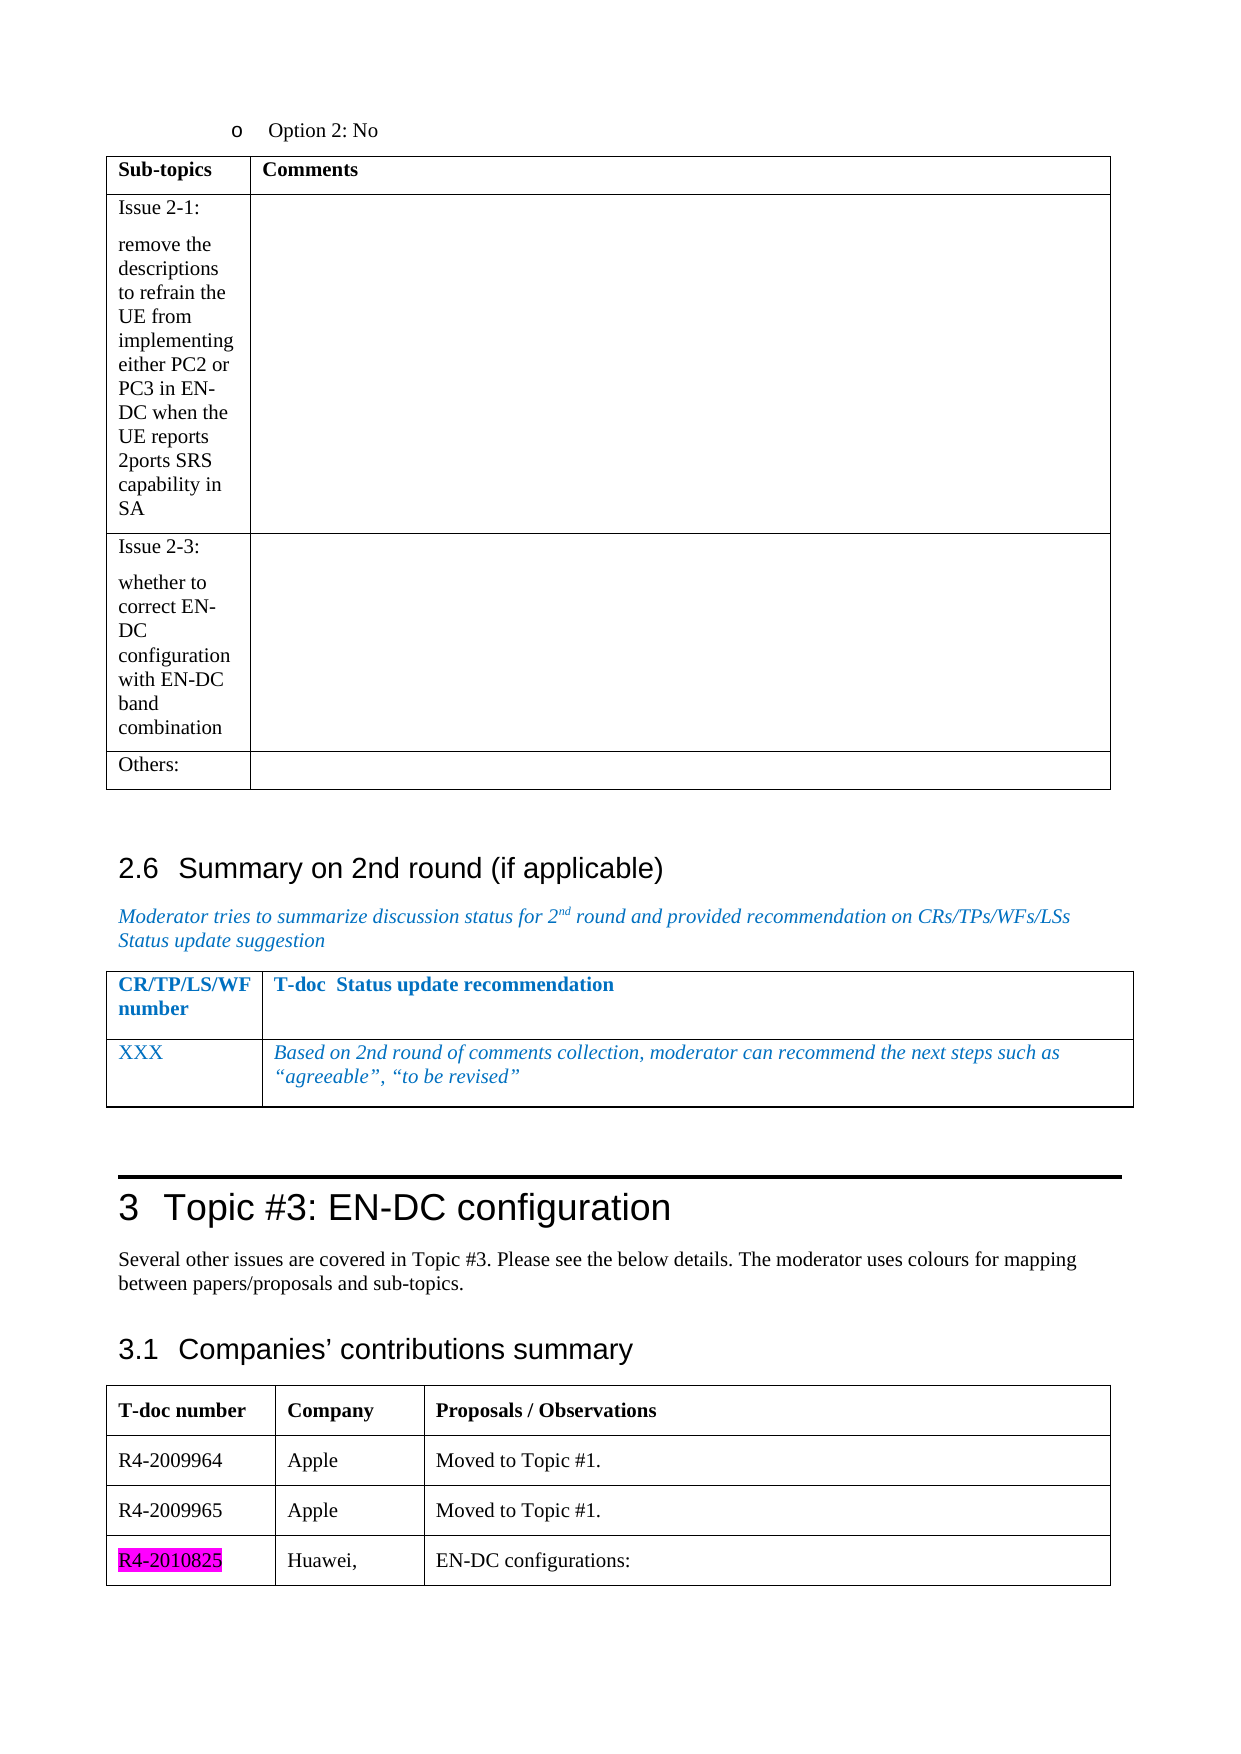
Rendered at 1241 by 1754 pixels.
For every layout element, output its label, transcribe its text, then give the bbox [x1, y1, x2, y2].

table_cell Huawei, HiSilicon [276, 1536, 424, 1585]
text Moderator tries to summarize discussion status for 2nd round and provided recommendation on CRs/TPs/WFs/LSs Status update suggestion [118, 904, 1122, 952]
table_header T-doc Status update recommendation [263, 972, 1133, 1038]
table_header Proposals / Observations [425, 1386, 1110, 1434]
table_header T-doc number [107, 1386, 275, 1434]
table_cell [251, 752, 1110, 789]
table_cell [425, 1536, 1110, 1585]
table_cell R4-2010825 [107, 1536, 275, 1585]
subtitle Summary on 2nd round (if applicable) [118, 851, 1122, 885]
table_cell [251, 534, 1110, 751]
table_cell Based on 2nd round of comments collection, moderator can recommend the next steps such as “agreeable”, “to be revised” [263, 1040, 1133, 1106]
table_cell XXX [107, 1040, 262, 1106]
table_cell R4-2009964 [107, 1436, 275, 1485]
table_header CR/TP/LS/WF number [107, 972, 262, 1038]
table_cell Moved to Topic #1. [425, 1486, 1110, 1535]
table_cell Apple [276, 1436, 424, 1485]
table_header Company [276, 1386, 424, 1434]
subtitle Companies’ contributions summary [118, 1332, 1122, 1366]
text Several other issues are covered in Topic #3. Please see the below details. The moderator uses colours for mapping between papers/proposals and sub-topics. [118, 1247, 1122, 1295]
table_cell Issue 2-1: remove the descriptions to refrain the UE from implementing either PC2 or PC3 in EN-DC when the UE reports 2ports SRS capability in SA [107, 195, 250, 533]
table_header Sub-topics [107, 157, 250, 194]
table_cell Others: [107, 752, 250, 789]
subtitle Topic #3: EN-DC configuration [118, 1179, 1122, 1228]
table_cell Apple [276, 1486, 424, 1535]
table_header Comments [251, 157, 1110, 194]
table_cell Issue 2-3: whether to correct EN-DC configuration with EN-DC band combination [107, 534, 250, 751]
table_cell R4-2009965 [107, 1486, 275, 1535]
table_cell Moved to Topic #1. [425, 1436, 1110, 1485]
list Option 2: No [231, 118, 1122, 144]
table_cell [251, 195, 1110, 533]
